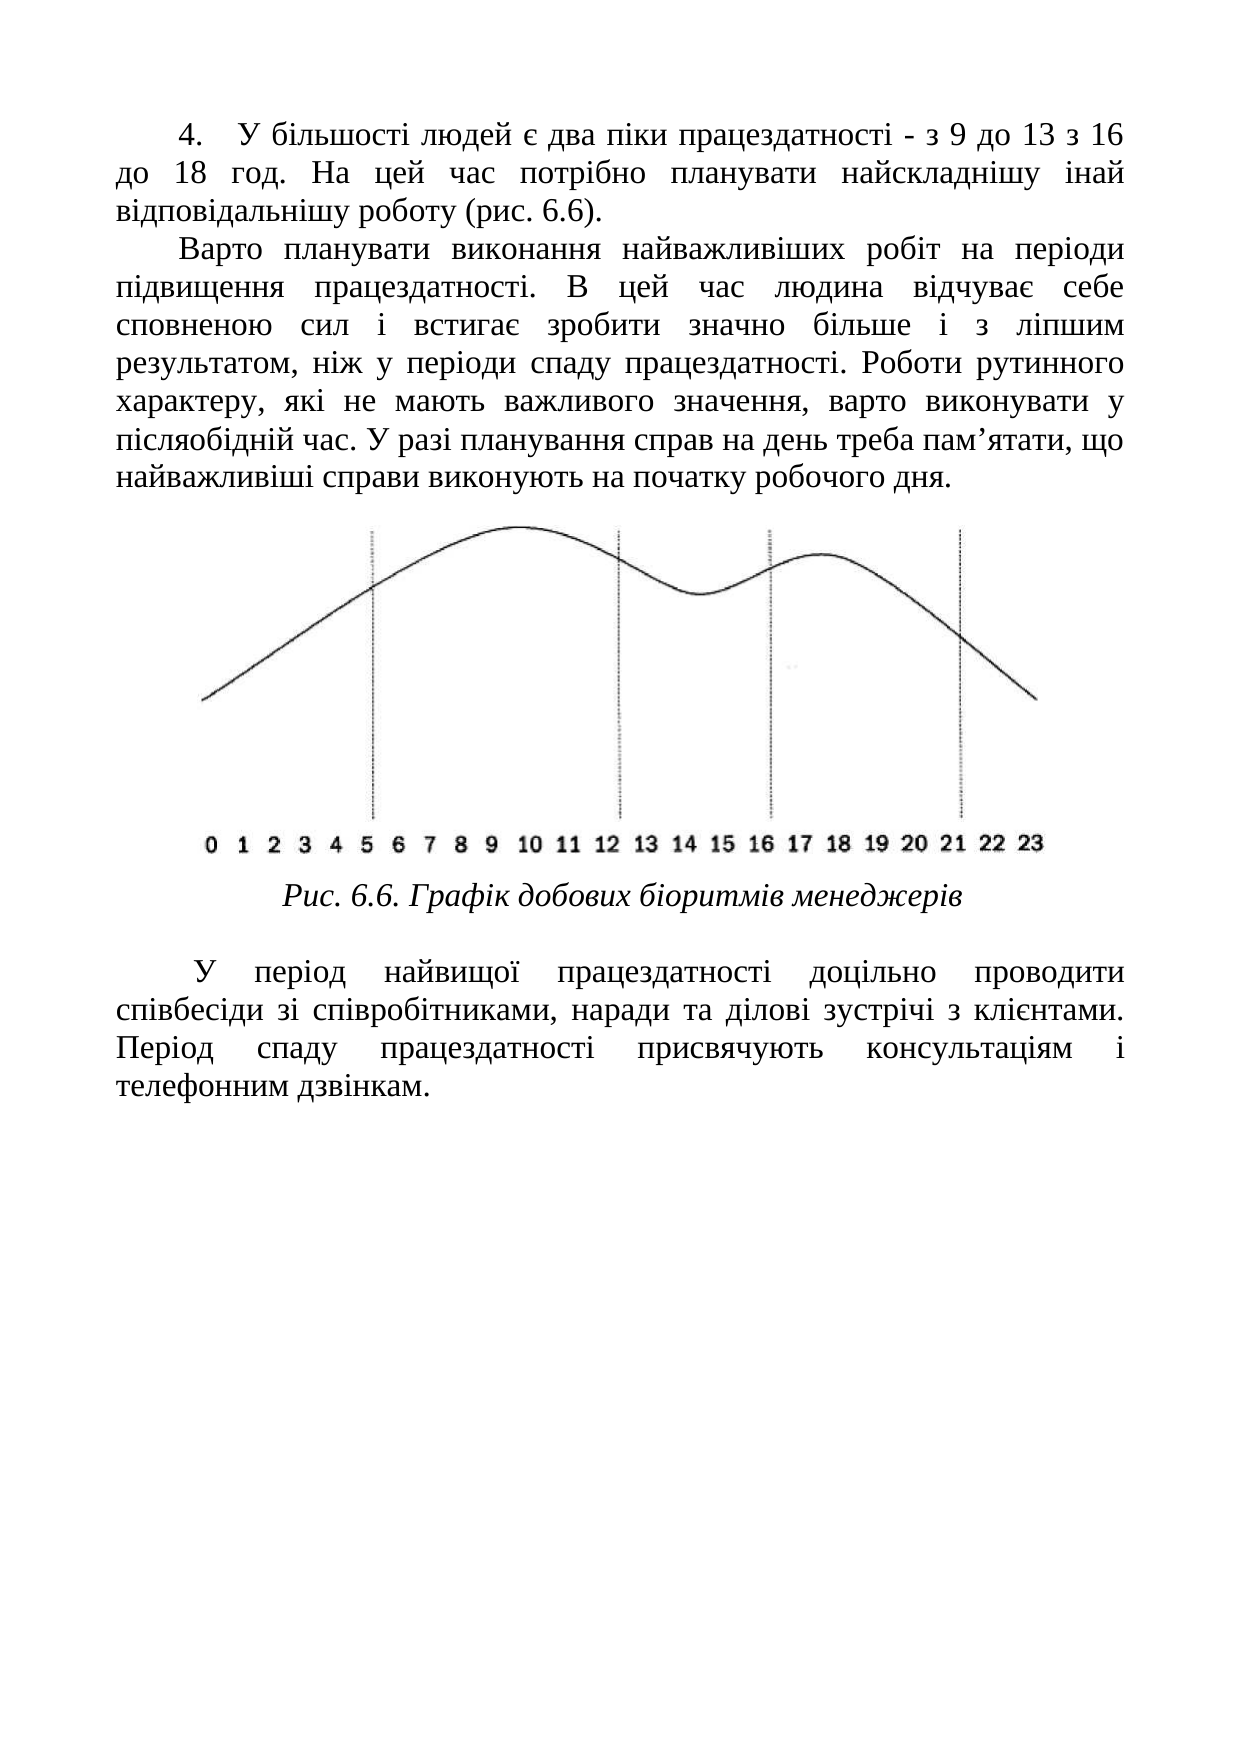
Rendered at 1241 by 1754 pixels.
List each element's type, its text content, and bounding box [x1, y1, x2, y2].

text Рис. 6.6. Графік добових біоритмів менеджерів [282, 879, 966, 913]
list У більшості людей є два піки працездатності - з 9 до 13 з 16 до 18 год. На цей час потрібно планувати найскладнішу інай відповідальнішу роботу (рис. 6.6). [116, 115, 1126, 229]
text Варто планувати виконання найважливіших робіт на періоди підвищення працездатності. В цей час людина відчуває себе сповненою сил і встигає зробити значно більше і з ліпшим результатом, ніж у періоди спаду працездатності. Роботи рутинного характеру, які не мають важливого значення, варто виконувати у післяобідній час. У разі планування справ на день треба пам’ятати, що найважливіші справи виконують на початку робочого дня. [116, 229, 1126, 496]
picture [181, 501, 1063, 879]
text У період найвищої працездатності доцільно проводити співбесіди зі співробітниками, наради та ділові зустрічі з клієнтами. Період спаду працездатності присвячують консультаціям і телефонним дзвінкам. [116, 952, 1126, 1104]
